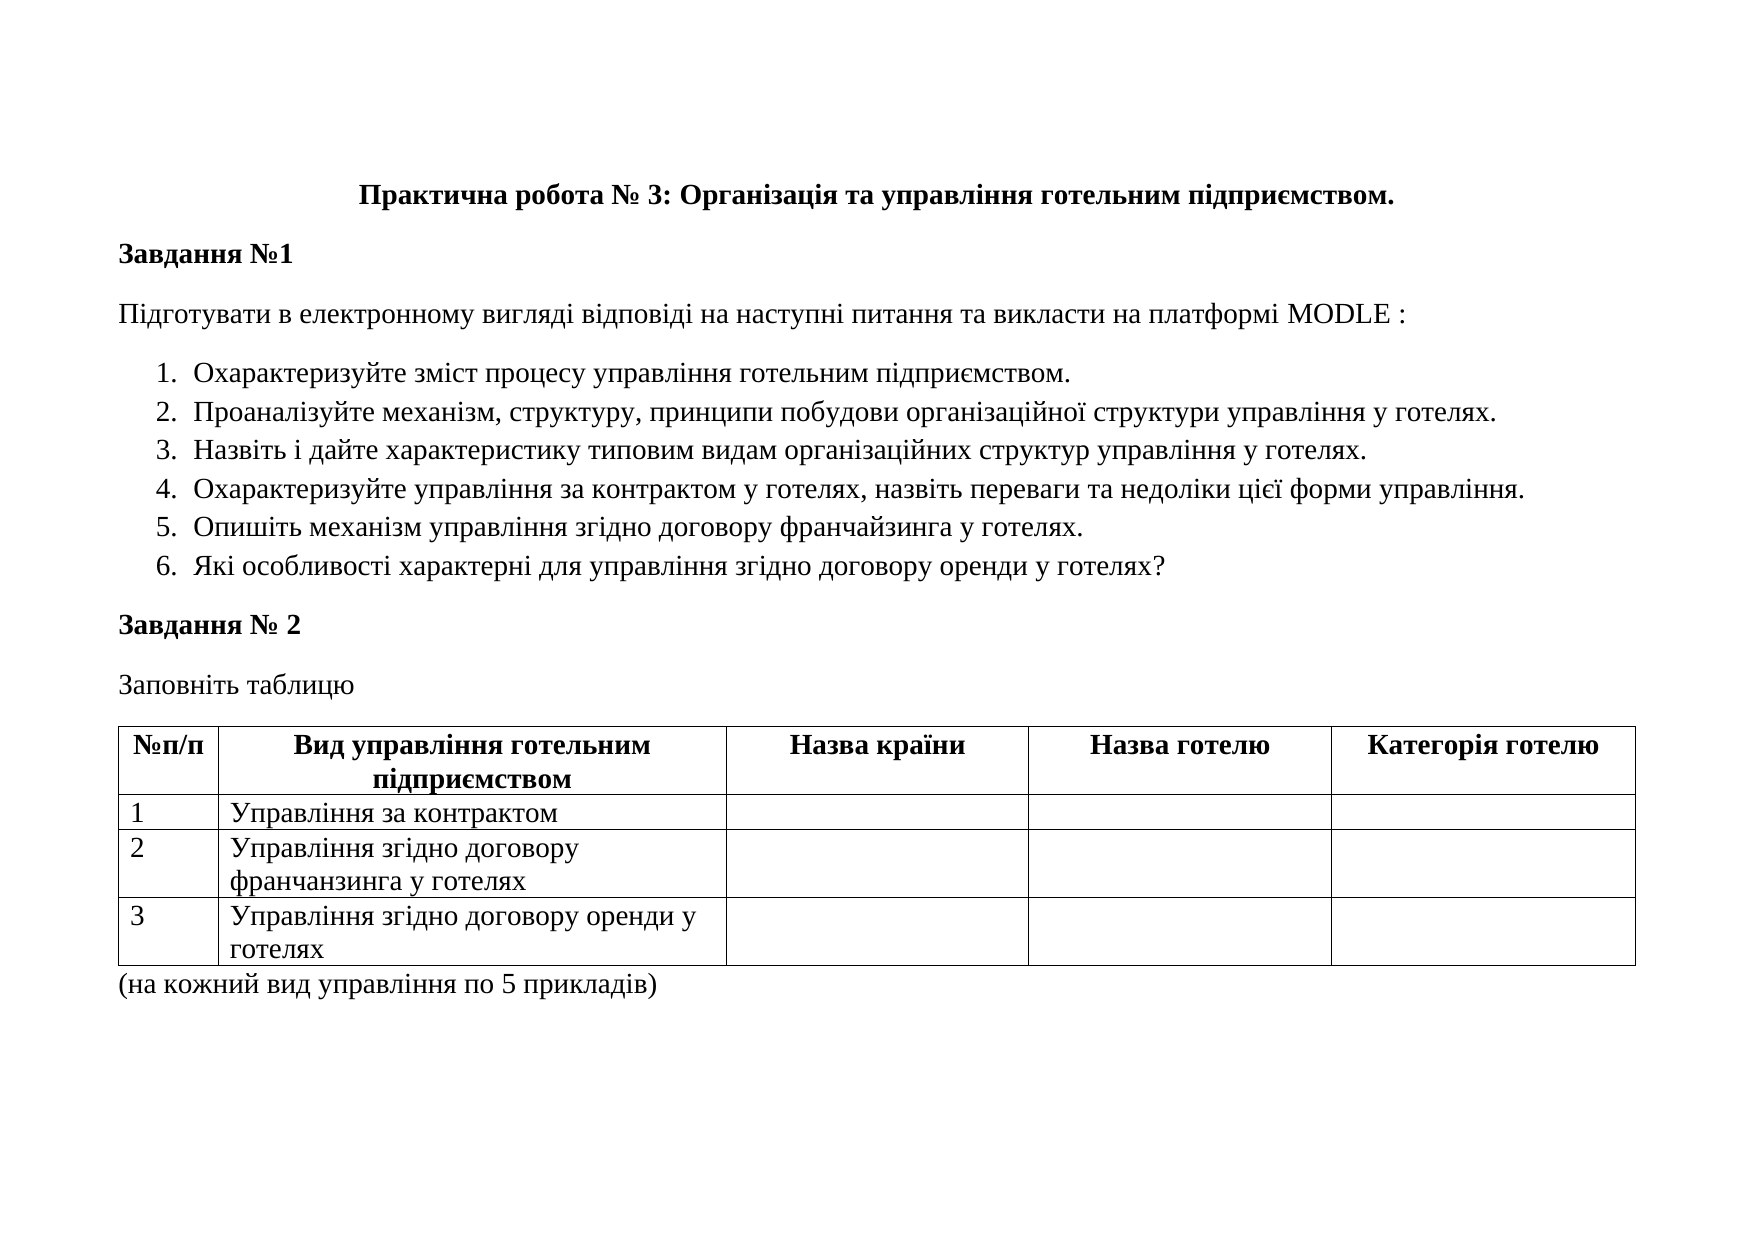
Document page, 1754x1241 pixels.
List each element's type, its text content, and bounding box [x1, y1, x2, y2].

table_cell [727, 898, 1028, 965]
list Охарактеризуйте управління за контрактом у готелях, назвіть переваги та недоліки цієї форми управління. [156, 471, 1636, 504]
table_cell [1029, 795, 1331, 829]
text Заповніть таблицю [118, 667, 1636, 700]
table_header Категорія готелю [1332, 727, 1635, 794]
table_cell Управління за контрактом [219, 795, 726, 829]
table_header №п/п [119, 727, 218, 794]
list Охарактеризуйте зміст процесу управління готельним підприємством. [156, 355, 1636, 389]
table_cell [1332, 795, 1635, 829]
table_cell [1029, 830, 1331, 897]
table_cell 1 [119, 795, 218, 829]
table_cell Управління згідно договору оренди у готелях [219, 898, 726, 965]
table_cell [1029, 898, 1331, 965]
text Завдання № 2 [118, 607, 1636, 641]
table_cell [727, 795, 1028, 829]
table_cell [1332, 898, 1635, 965]
table_header Назва готелю [1029, 727, 1331, 794]
table_cell 3 [119, 898, 218, 965]
table_header Назва країни [727, 727, 1028, 794]
list Опишіть механізм управління згідно договору франчайзинга у готелях. [156, 509, 1636, 543]
text (на кожний вид управління по 5 прикладів) [118, 966, 1636, 1000]
list Проаналізуйте механізм, структуру, принципи побудови організаційної структури управління у готелях. [156, 394, 1636, 427]
table_cell 2 [119, 830, 218, 897]
table_cell Управління згідно договору франчанзинга у готелях [219, 830, 726, 897]
table_cell [727, 830, 1028, 897]
table_header Вид управління готельним підприємством [219, 727, 726, 794]
text Практична робота № 3: Організація та управління готельним підприємством. [118, 177, 1636, 211]
list Назвіть і дайте характеристику типовим видам організаційних структур управління у готелях. [156, 432, 1636, 466]
text Завдання №1 [118, 237, 1636, 270]
table_cell [1332, 830, 1635, 897]
list Які особливості характерні для управління згідно договору оренди у готелях? [156, 548, 1636, 582]
text Підготувати в електронному вигляді відповіді на наступні питання та викласти на платформі MODLE : [118, 296, 1636, 329]
